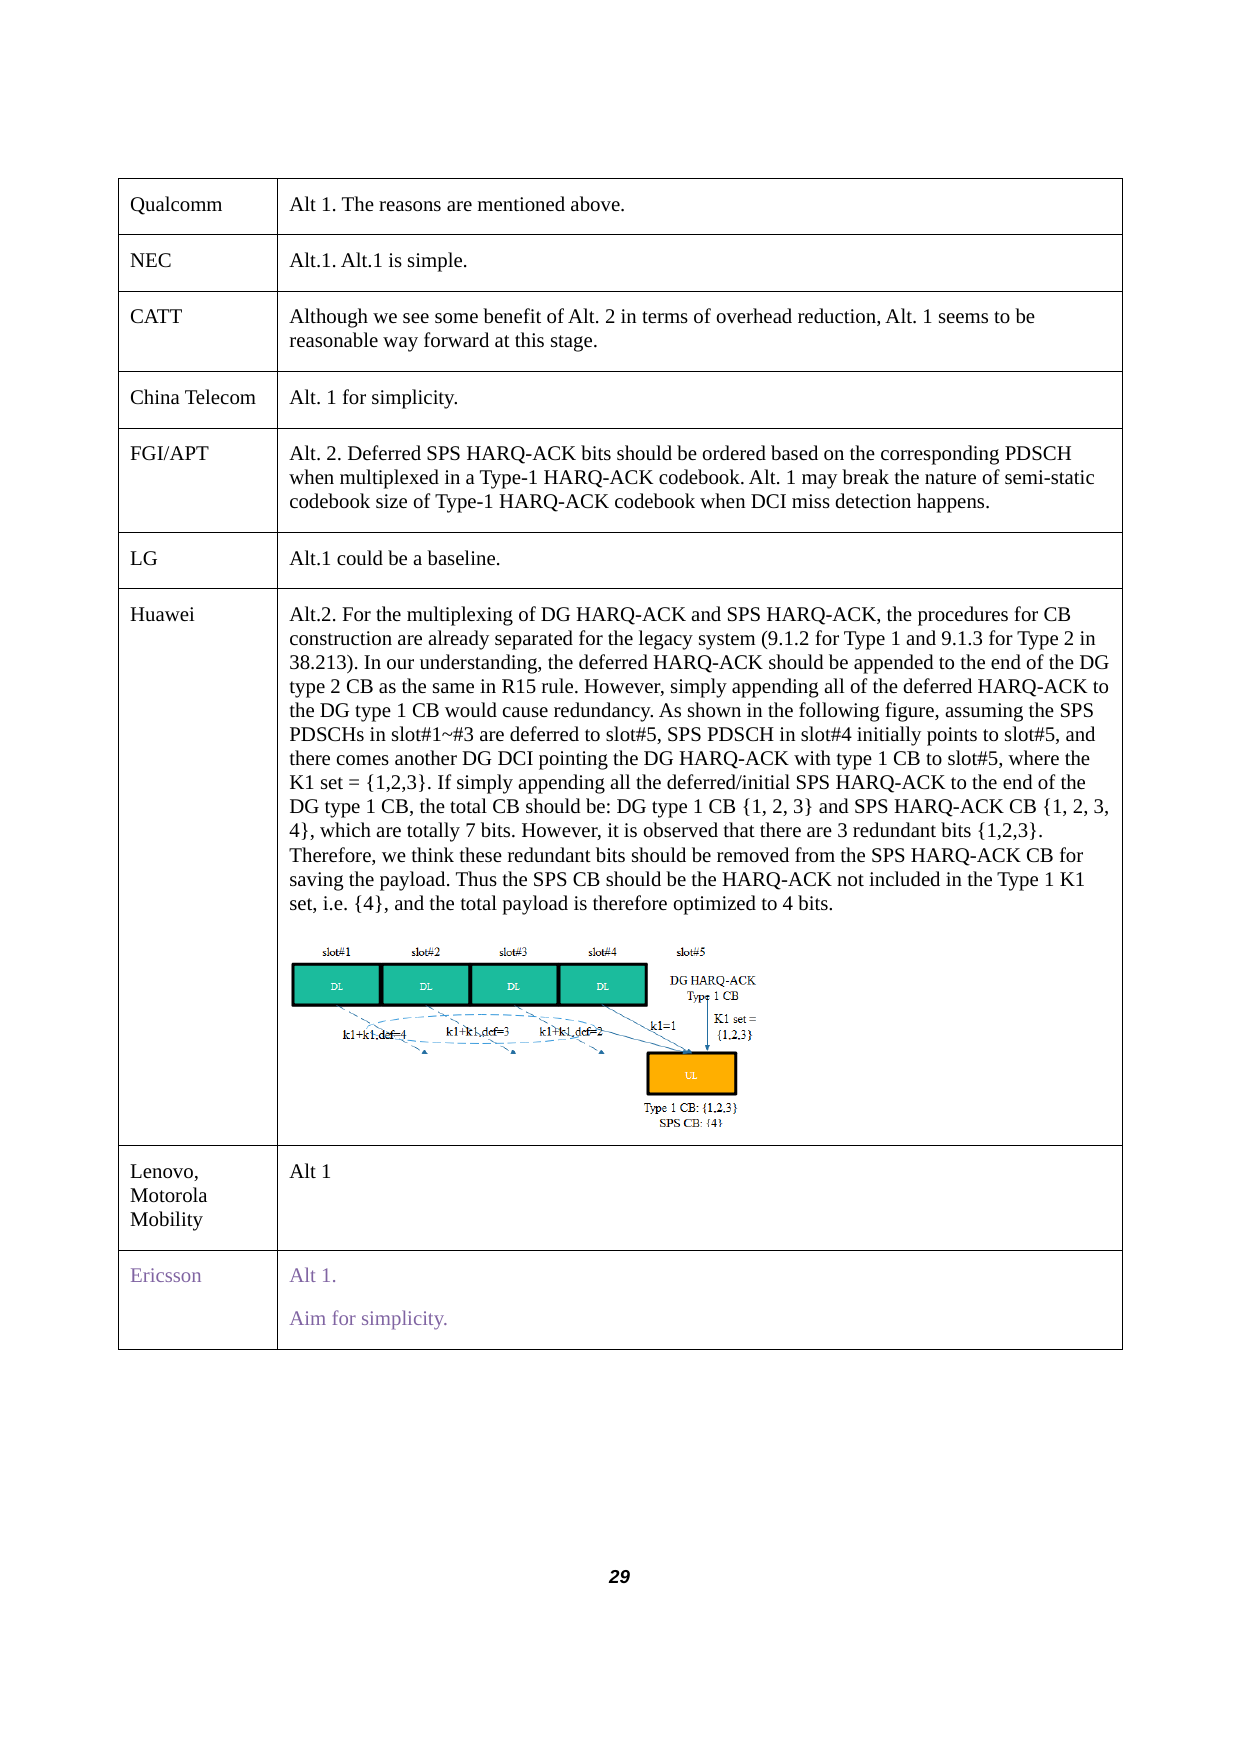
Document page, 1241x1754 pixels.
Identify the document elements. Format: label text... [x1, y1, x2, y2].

table_cell LG [119, 533, 277, 588]
table_cell Ericsson [119, 1251, 277, 1349]
table_cell FGI/APT [119, 429, 277, 532]
table_cell Qualcomm [119, 179, 277, 234]
table_cell Alt 1 [278, 1146, 1122, 1250]
table_cell Alt 1. The reasons are mentioned above. [278, 179, 1122, 234]
picture [289, 933, 770, 1127]
table_cell Although we see some benefit of Alt. 2 in terms of overhead reduction, Alt. 1 seems to be reasonable way forward at this stage. [278, 292, 1122, 371]
table_cell Lenovo, Motorola Mobility [119, 1146, 277, 1250]
table_cell Alt.1. Alt.1 is simple. [278, 235, 1122, 291]
table_cell Alt.1 could be a baseline. [278, 533, 1122, 588]
table_cell Huawei [119, 589, 277, 1145]
table_cell Alt. 1 for simplicity. [278, 372, 1122, 427]
table_cell Alt. 2. Deferred SPS HARQ-ACK bits should be ordered based on the corresponding PDSCH when multiplexed in a Type-1 HARQ-ACK codebook. Alt. 1 may break the nature of semi-static codebook size of Type-1 HARQ-ACK codebook when DCI miss detection happens. [278, 429, 1122, 532]
table_cell Alt.2. For the multiplexing of DG HARQ-ACK and SPS HARQ-ACK, the procedures for CB construction are already separated for the legacy system (9.1.2 for Type 1 and 9.1.3 for Type 2 in 38.213). In our understanding, the deferred HARQ-ACK should be appended to the end of the DG type 2 CB as the same in R15 rule. However, simply appending all of the deferred HARQ-ACK to the DG type 1 CB would cause redundancy. As shown in the following figure, assuming the SPS PDSCHs in slot#1~#3 are deferred to slot#5, SPS PDSCH in slot#4 initially points to slot#5, and there comes another DG DCI pointing the DG HARQ-ACK with type 1 CB to slot#5, where the K1 set = {1,2,3}. If simply appending all the deferred/initial SPS HARQ-ACK to the end of the DG type 1 CB, the total CB should be: DG type 1 CB {1, 2, 3} and SPS HARQ-ACK CB {1, 2, 3, 4}, which are totally 7 bits. However, it is observed that there are 3 redundant bits {1,2,3}. Therefore, we think these redundant bits should be removed from the SPS HARQ-ACK CB for saving the payload. Thus the SPS CB should be the HARQ-ACK not included in the Type 1 K1 set, i.e. {4}, and the total payload is therefore optimized to 4 bits. [278, 589, 1122, 1145]
table_cell Alt 1. Aim for simplicity. [278, 1251, 1122, 1349]
table_cell China Telecom [119, 372, 277, 427]
table_cell CATT [119, 292, 277, 371]
table_cell NEC [119, 235, 277, 291]
